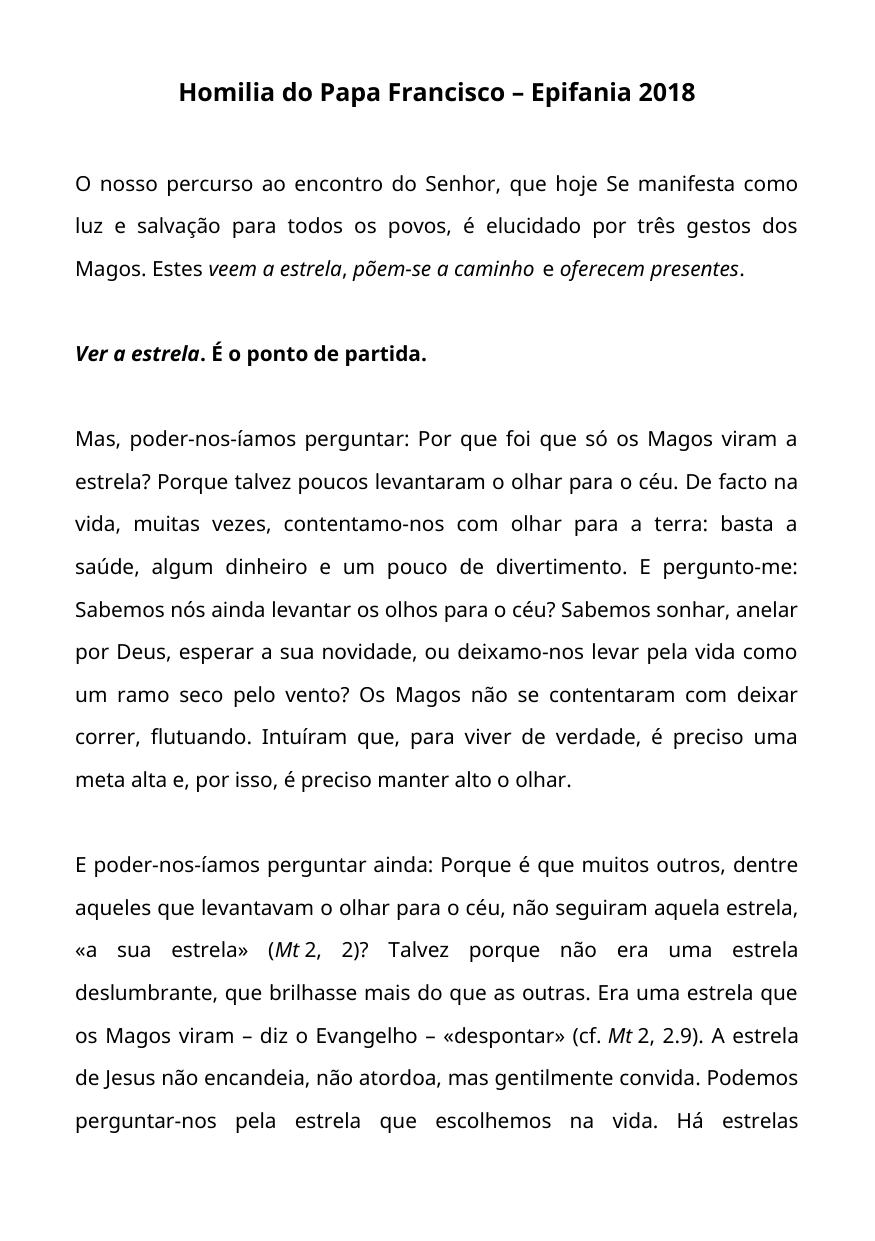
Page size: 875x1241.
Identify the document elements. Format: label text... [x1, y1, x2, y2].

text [75, 850, 799, 1134]
text Homilia do Papa Francisco – Epifania 2018 [75, 75, 799, 109]
text O nosso percurso ao encontro do Senhor, que hoje Se manifesta como luz e salvação para todos os povos, é elucidado por três gestos dos Magos. Estes veem a estrela, põem-se a caminho e oferecem presentes. [75, 169, 799, 282]
text Mas, poder-nos-íamos perguntar: Por que foi que só os Magos viram a estrela? Porque talvez poucos levantaram o olhar para o céu. De facto na vida, muitas vezes, contentamo-nos com olhar para a terra: basta a saúde, algum dinheiro e um pouco de divertimento. E pergunto-me: Sabemos nós ainda levantar os olhos para o céu? Sabemos sonhar, anelar por Deus, esperar a sua novidade, ou deixamo-nos levar pela vida como um ramo seco pelo vento? Os Magos não se contentaram com deixar correr, flutuando. Intuíram que, para viver de verdade, é preciso uma meta alta e, por isso, é preciso manter alto o olhar. [75, 424, 799, 793]
text Ver a estrela. É o ponto de partida. [75, 339, 799, 367]
